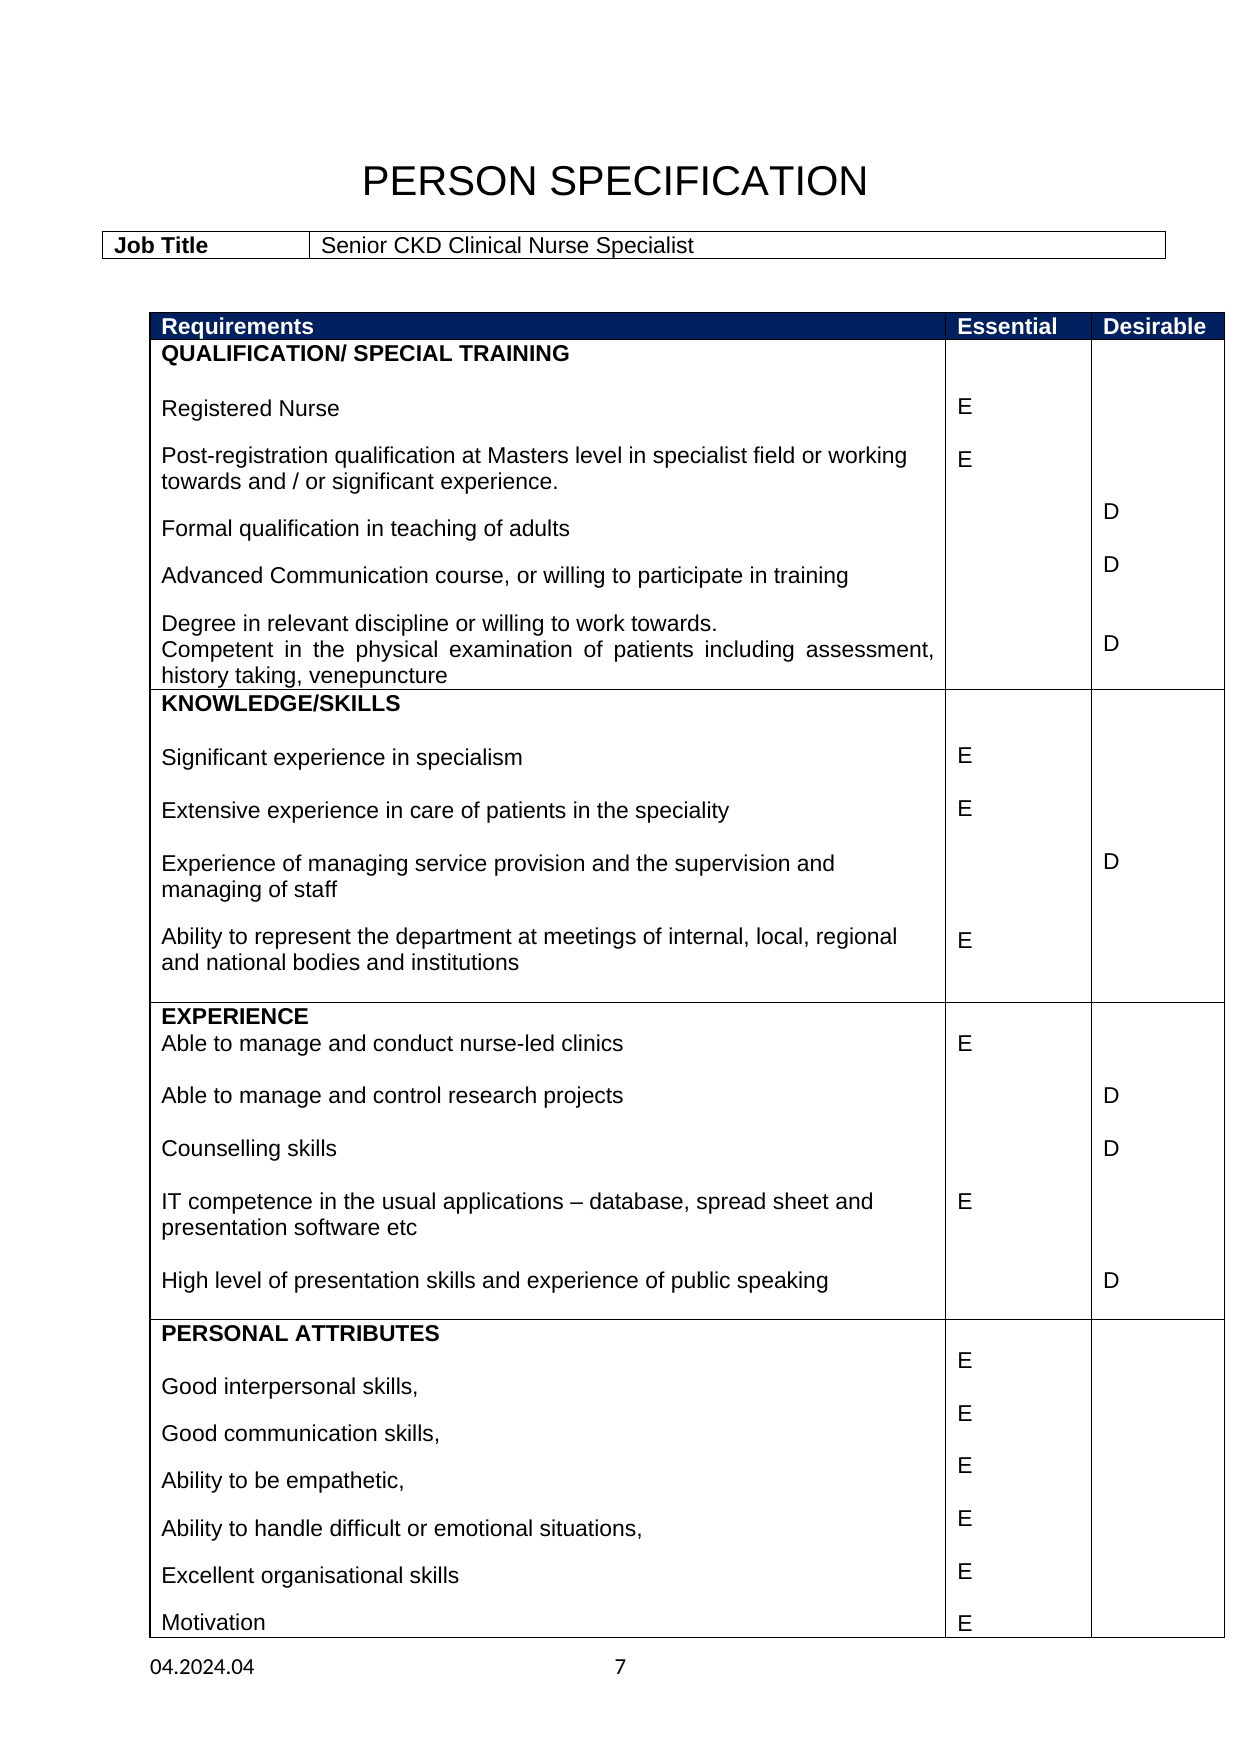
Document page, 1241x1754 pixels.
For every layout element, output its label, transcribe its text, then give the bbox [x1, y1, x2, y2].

table_cell D [1092, 690, 1224, 1002]
table_cell KNOWLEDGE/SKILLS Significant experience in specialism Extensive experience in care of patients in the speciality Experience of managing service provision and the supervision and managing of staff Ability to represent the department at meetings of internal, local, regional and national bodies and institutions [151, 690, 945, 1002]
table_cell E E E E E E E E [946, 1320, 1091, 1637]
table_cell E E E [946, 690, 1091, 1002]
table_cell EXPERIENCE Able to manage and conduct nurse-led clinics Able to manage and control research projects Counselling skills IT competence in the usual applications – database, spread sheet and presentation software etc High level of presentation skills and experience of public speaking [151, 1003, 945, 1319]
table_cell E E [946, 340, 1091, 689]
table_header Job Title [103, 232, 309, 258]
table_cell QUALIFICATION/ SPECIAL TRAINING Registered Nurse Post-registration qualification at Masters level in specialist field or working towards and / or significant experience. Formal qualification in teaching of adults Advanced Communication course, or willing to participate in training Degree in relevant discipline or willing to work towards. Competent in the physical examination of patients including assessment, history taking, venepuncture [151, 340, 945, 689]
table_header Requirements [151, 313, 945, 339]
table_header Desirable [1092, 313, 1224, 339]
table_header Senior CKD Clinical Nurse Specialist [310, 232, 1165, 258]
table_cell D D D [1092, 1003, 1224, 1319]
table_header Essential [946, 313, 1091, 339]
table_cell E E [946, 1003, 1091, 1319]
text PERSON SPECIFICATION [91, 156, 1139, 204]
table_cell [151, 1320, 945, 1637]
table_cell [1092, 1320, 1224, 1637]
table_cell D D D [1092, 340, 1224, 689]
